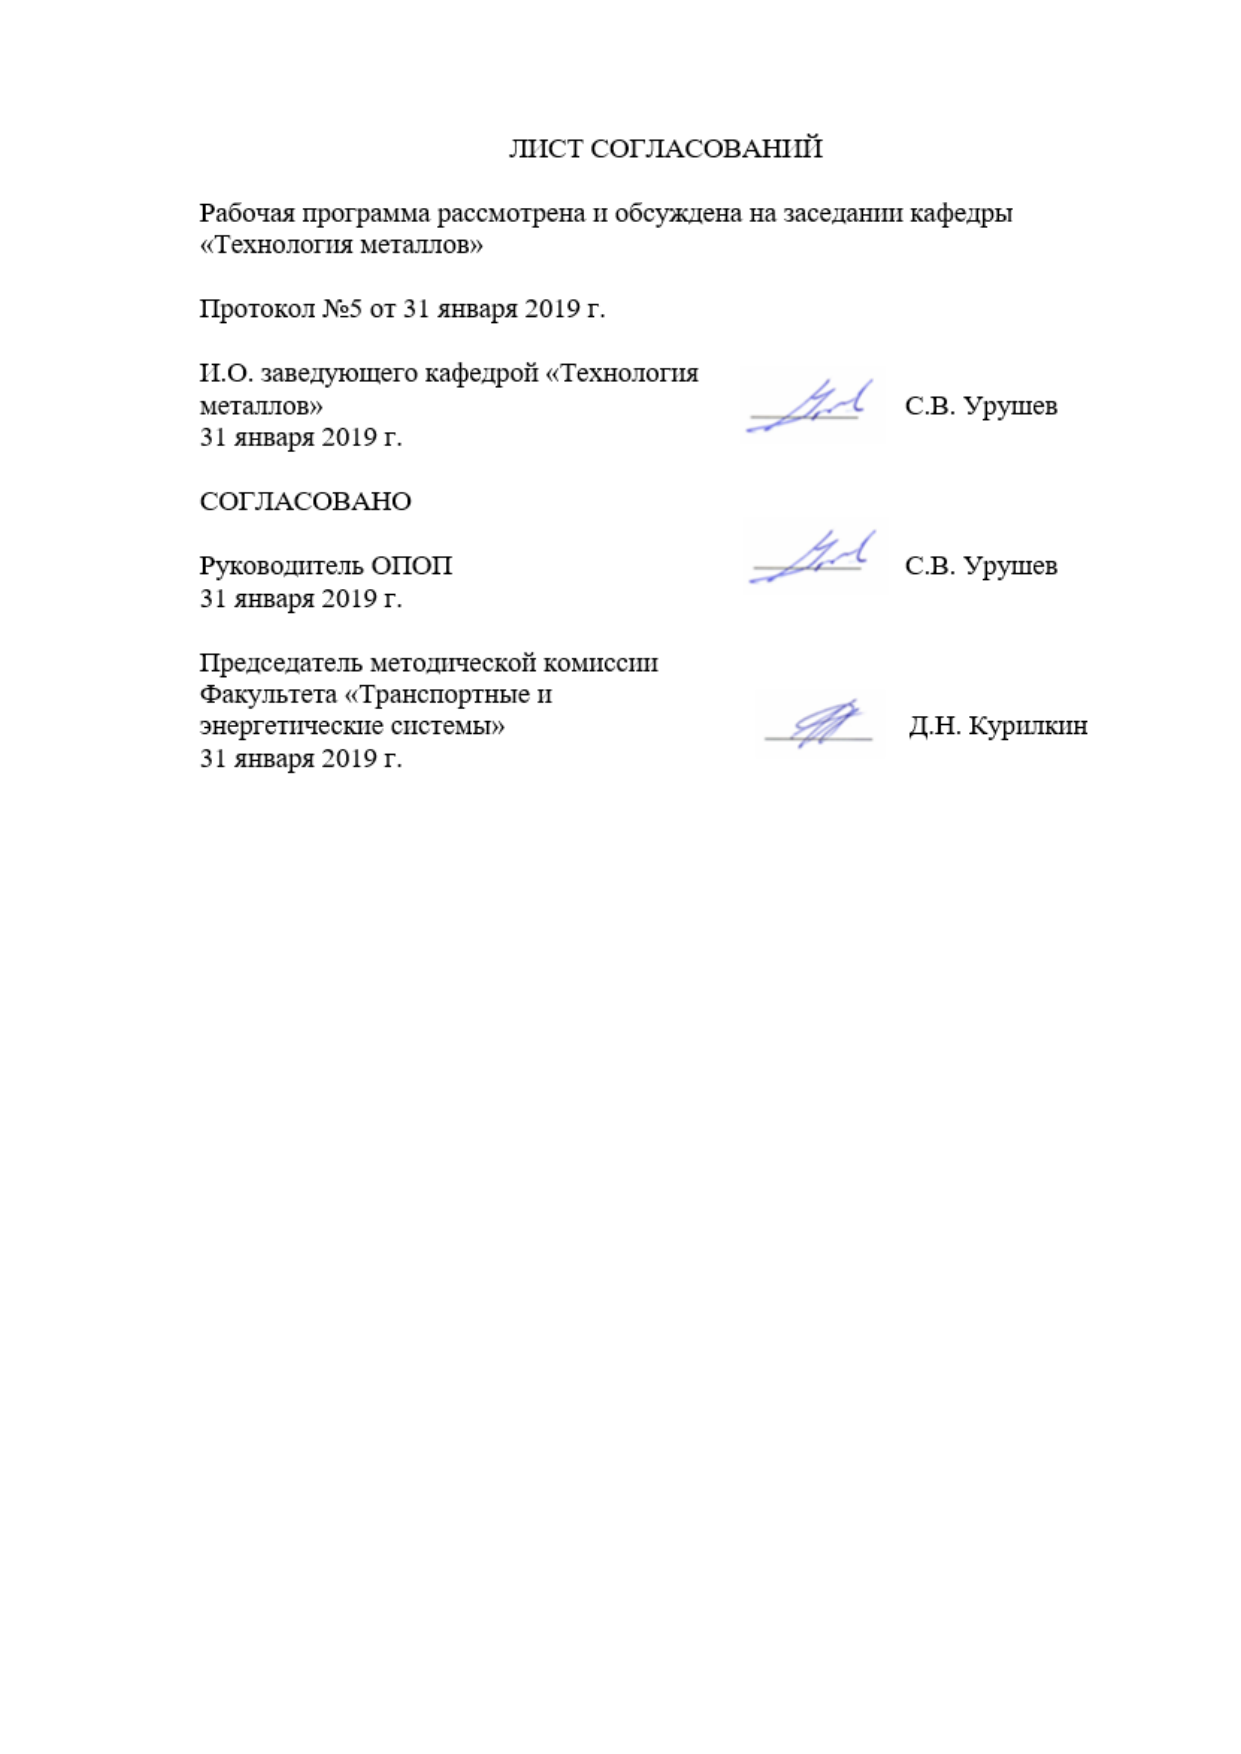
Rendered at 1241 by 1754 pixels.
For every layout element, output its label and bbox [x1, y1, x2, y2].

picture [177, 118, 1116, 781]
